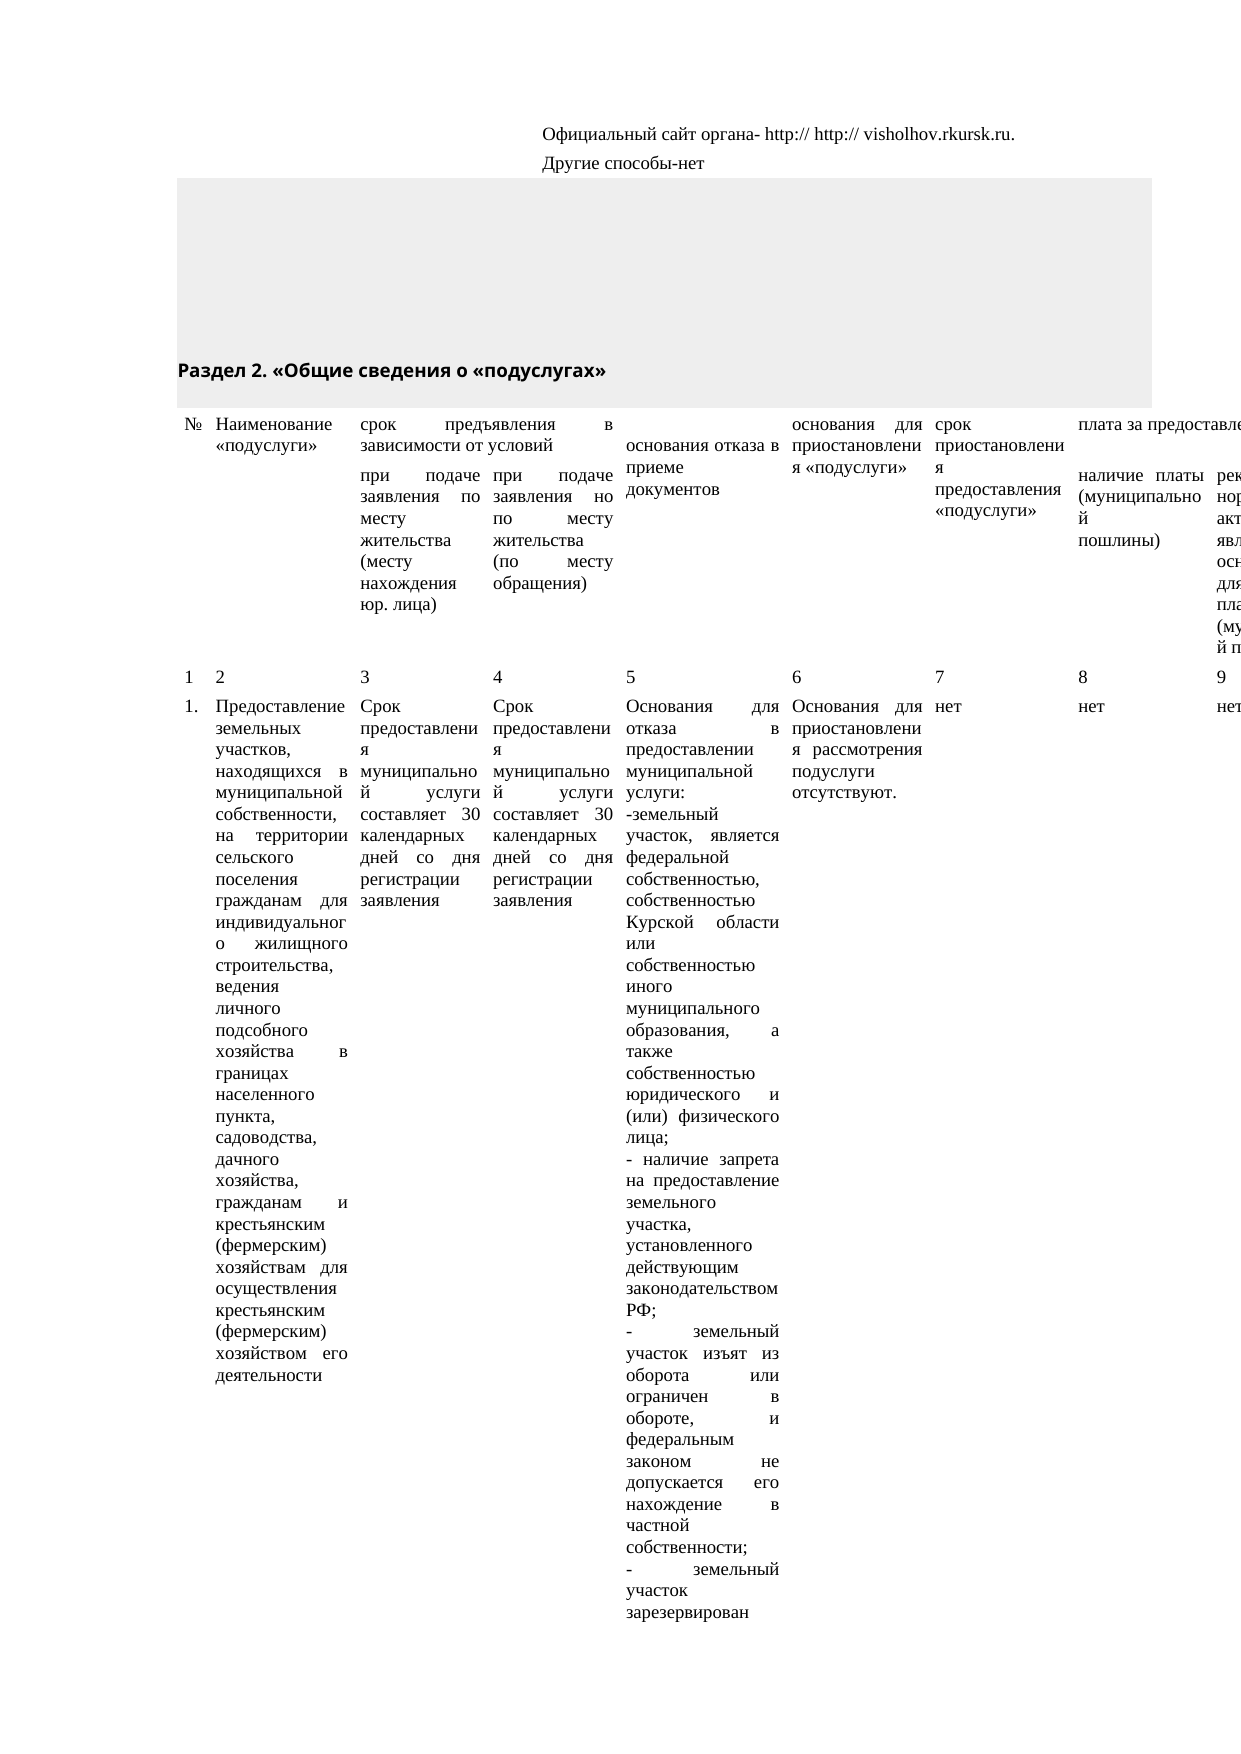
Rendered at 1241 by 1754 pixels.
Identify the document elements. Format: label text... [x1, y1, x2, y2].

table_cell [355, 692, 486, 1625]
table_cell при подаче заявления по месту жительства (месту нахождения юр. лица) [355, 461, 486, 661]
table_cell 2 [210, 663, 353, 690]
text Раздел 2. «Общие сведения о «подуслугах» [177, 357, 1152, 383]
table_header срок приостановления предоставления «подуслуги» [930, 410, 1071, 661]
table_cell 7 [930, 663, 1071, 690]
table_cell реквизиты нормативного акта, являющегося основанием для взымания платы (муниципальной пошлины [1211, 461, 1239, 661]
table_cell 3 [355, 663, 486, 690]
table_cell 6 [786, 663, 928, 690]
table_header плата за предоставление «подуслуги» [1073, 410, 1239, 459]
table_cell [487, 692, 619, 1625]
table_cell 1 [179, 663, 208, 690]
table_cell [620, 692, 785, 1625]
table_cell 8 [1073, 663, 1210, 690]
table_header основания для приостановления «подуслуги» [786, 410, 928, 661]
table_header срок предъявления в зависимости от условий [355, 410, 619, 459]
table_cell нет [1211, 692, 1239, 1625]
table_cell 1. [179, 692, 208, 1625]
table_cell Другие способы-нет [537, 149, 1137, 177]
table_cell 9 [1211, 663, 1239, 690]
table_cell при подаче заявления но по месту жительства (по месту обращения) [487, 461, 619, 661]
table_cell нет [930, 692, 1071, 1625]
table_cell нет [1073, 692, 1210, 1625]
table_header основания отказа в приеме документов [620, 410, 785, 661]
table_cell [786, 692, 928, 1625]
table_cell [210, 692, 353, 1625]
table_cell 4 [487, 663, 619, 690]
table_header Наименование «подуслуги» [210, 410, 353, 661]
table_cell наличие платы (муниципальной пошлины) [1073, 461, 1210, 661]
table_header № [179, 410, 208, 661]
table_cell Официальный сайт органа- http:// http:// visholhov.rkursk.ru. [537, 120, 1137, 147]
table_cell 5 [620, 663, 785, 690]
